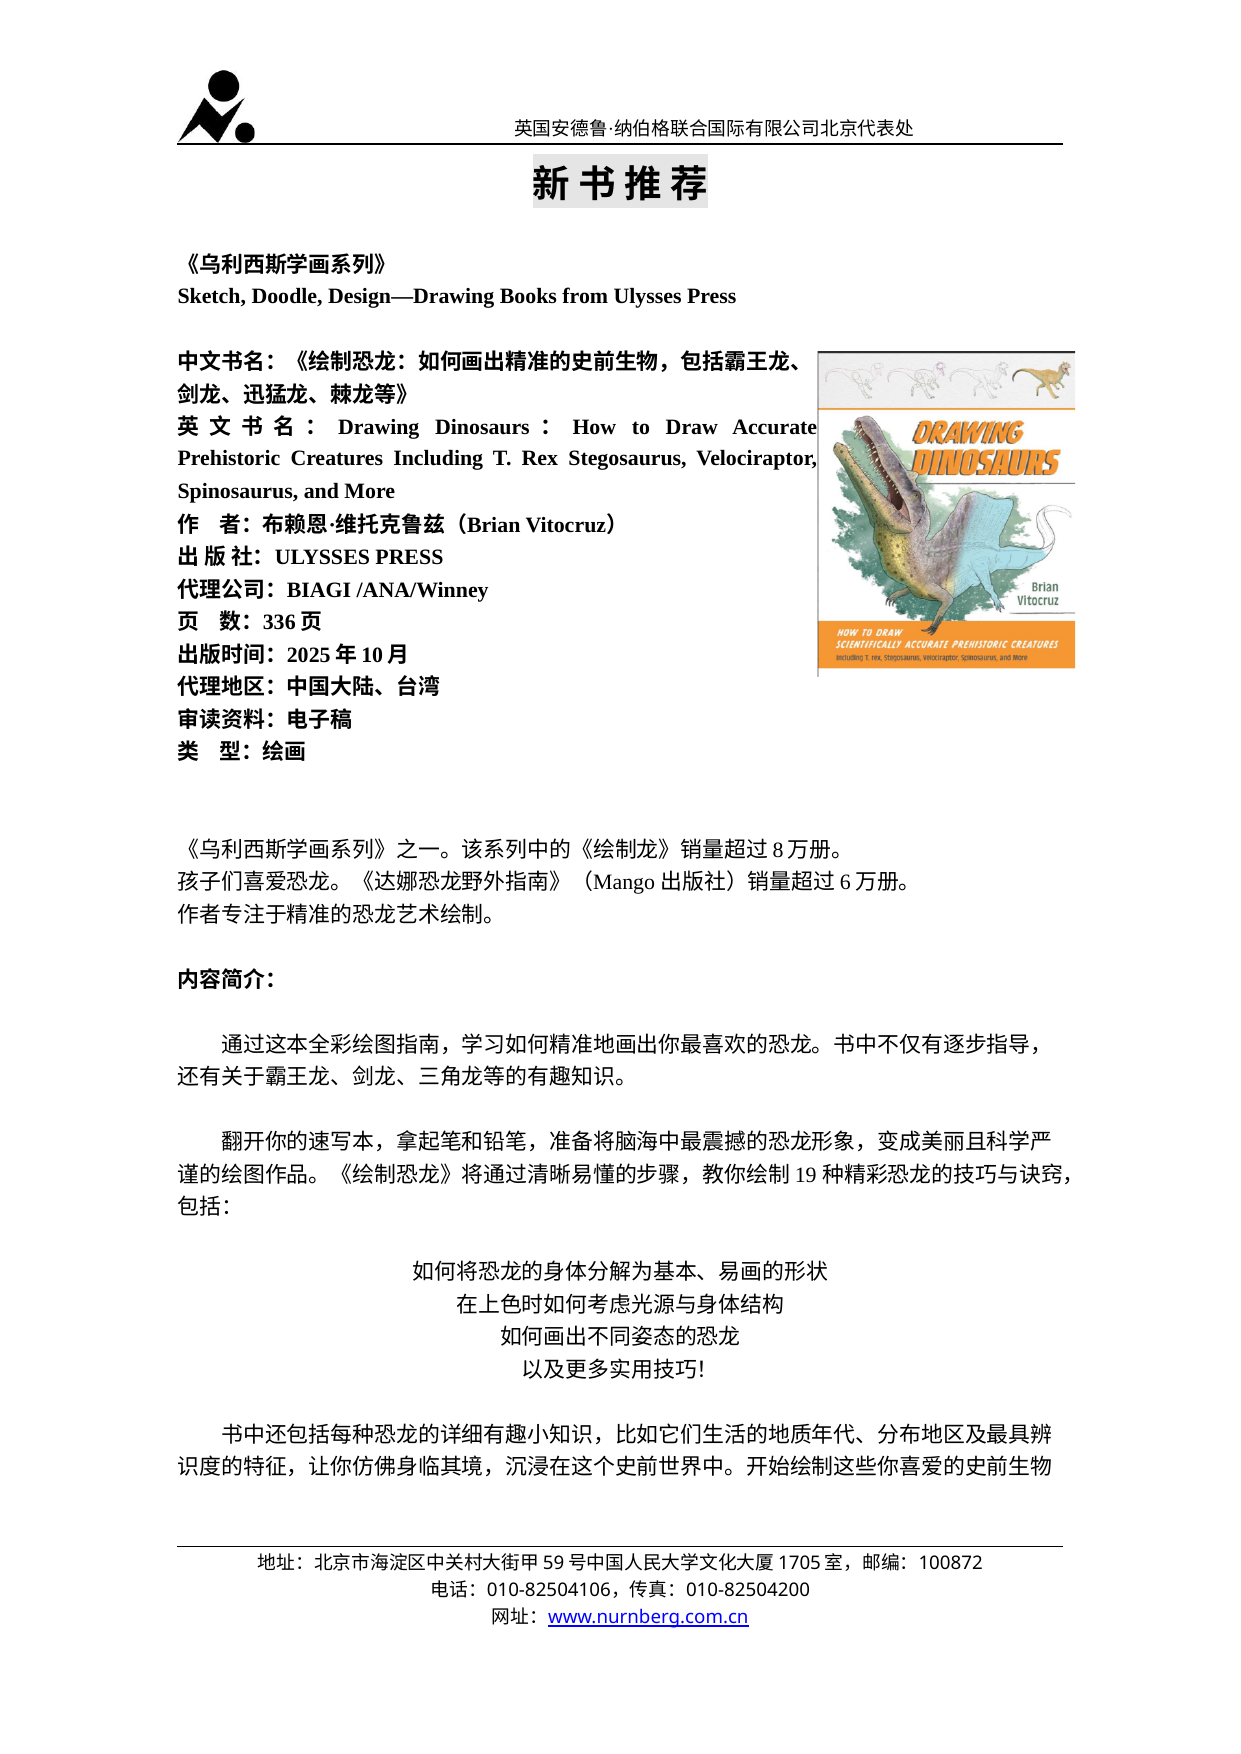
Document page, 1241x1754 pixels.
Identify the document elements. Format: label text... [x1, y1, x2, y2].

text 页 数：336页 [177, 604, 817, 636]
text 中文书名：《绘制恐龙：如何画出精准的史前生物，包括霸王龙、剑龙、迅猛龙、棘龙等》 [177, 344, 1063, 409]
text 作者专注于精准的恐龙艺术绘制。 [177, 896, 1063, 929]
text 作 者：布赖恩·维托克鲁兹（Brian Vitocruz） [177, 506, 817, 539]
text 孩子们喜爱恐龙。《达娜恐龙野外指南》（Mango 出版社）销量超过6万册。 [177, 864, 1063, 896]
text 代理公司：BIAGI /ANA/Winney [177, 571, 817, 604]
text 以及更多实用技巧！ [177, 1351, 1063, 1384]
text 翻开你的速写本，拿起笔和铅笔，准备将脑海中最震撼的恐龙形象，变成美丽且科学严谨的绘图作品。《绘制恐龙》将通过清晰易懂的步骤，教你绘制 19 种精彩恐龙的技巧与诀窍，包括： [177, 1124, 1063, 1221]
text 出版时间：2025年10月 [177, 636, 817, 669]
text 新 书 推 荐 [177, 149, 1063, 214]
text 内容简介： [177, 961, 1063, 994]
text 审读资料：电子稿 [177, 701, 1063, 734]
picture [177, 70, 255, 143]
text 类 型：绘画 [177, 734, 1063, 766]
list 如何画出不同姿态的恐龙 [177, 1319, 1063, 1351]
list 在上色时如何考虑光源与身体结构 [177, 1286, 1063, 1319]
text 《乌利西斯学画系列》之一。该系列中的《绘制龙》销量超过8万册。 [177, 831, 1063, 864]
text 书中还包括每种恐龙的详细有趣小知识，比如它们生活的地质年代、分布地区及最具辨识度的特征，让你仿佛身临其境，沉浸在这个史前世界中。开始绘制这些你喜爱的史前生物时，请记住：你既可以让想象力自由驰骋，也可以尽力还原最接近当代科学认知的形象——一切由你决定！ [177, 1416, 1063, 1481]
picture [817, 351, 1076, 677]
text 英文书名：Drawing Dinosaurs：How to Draw Accurate Prehistoric Creatures Including T. Rex Stegosaurus, Velociraptor, Spinosaurus, and More [177, 409, 817, 506]
text 代理地区：中国大陆、台湾 [177, 669, 1063, 701]
text 通过这本全彩绘图指南，学习如何精准地画出你最喜欢的恐龙。书中不仅有逐步指导，还有关于霸王龙、剑龙、三角龙等的有趣知识。 [177, 1026, 1063, 1091]
text Sketch, Doodle, Design—Drawing Books from Ulysses Press [177, 279, 1063, 311]
text 《乌利西斯学画系列》 [177, 246, 1063, 279]
text 出 版 社：ULYSSES PRESS [177, 539, 817, 571]
list 如何将恐龙的身体分解为基本、易画的形状 [177, 1254, 1063, 1286]
